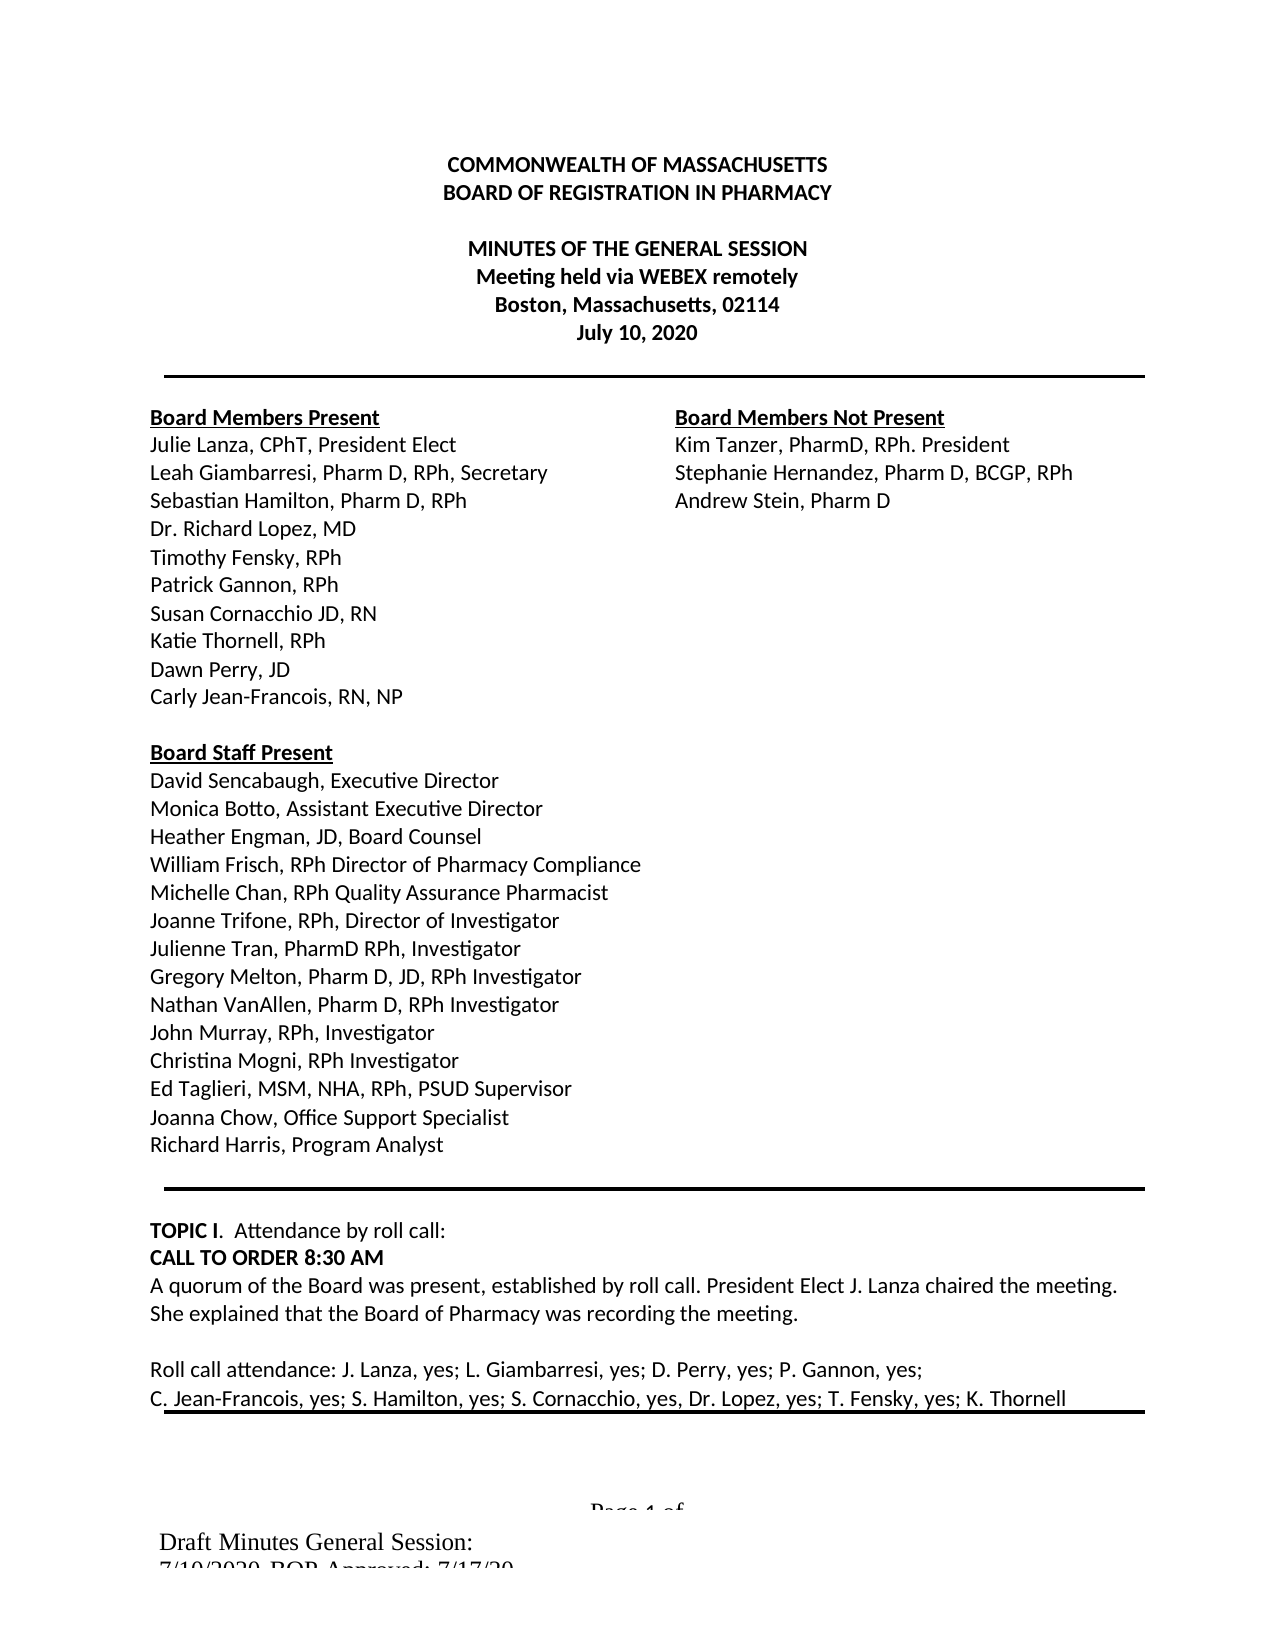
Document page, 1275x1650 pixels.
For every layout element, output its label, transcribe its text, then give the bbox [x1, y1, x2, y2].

text Board Members Present Board Members Not Present [150, 404, 1142, 431]
text Meeting held via WEBEX remotely Boston, Massachusetts, 02114 [474, 262, 799, 318]
text Carly Jean-Francois, RN, NP [150, 683, 1142, 710]
subtitle CALL TO ORDER 8:30 AM [150, 1243, 1142, 1271]
text Julie Lanza, CPhT, President Elect Kim Tanzer, PharmD, RPh. President [150, 431, 1142, 458]
text Ed Taglieri, MSM, NHA, RPh, PSUD Supervisor Joanna Chow, Office Support Specialist Richard Harris, Program Analyst [150, 1074, 575, 1159]
subtitle Board Staff Present [150, 738, 1142, 766]
text Dr. Richard Lopez, MD Timothy Fensky, RPh Patrick Gannon, RPh Susan Cornacchio JD, RN Katie Thornell, RPh Dawn Perry, JD [150, 514, 378, 683]
text A quorum of the Board was present, established by roll call. President Elect J. Lanza chaired the meeting. She explained that the Board of Pharmacy was recording the meeting. [150, 1271, 1129, 1327]
text TOPIC I. Attendance by roll call: [150, 1217, 1142, 1243]
text William Frisch, RPh Director of Pharmacy Compliance Michelle Chan, RPh Quality Assurance Pharmacist Joanne Trifone, RPh, Director of Investigator [150, 850, 670, 934]
text Christina Mogni, RPh Investigator [150, 1047, 1142, 1074]
text Leah Giambarresi, Pharm D, RPh, Secretary Stephanie Hernandez, Pharm D, BCGP, RPh Sebastian Hamilton, Pharm D, RPh Andrew Stein, Pharm D [150, 458, 1075, 514]
text Roll call attendance: J. Lanza, yes; L. Giambarresi, yes; D. Perry, yes; P. Gannon, yes; [150, 1356, 1142, 1383]
list Jean-Francois, yes; S. Hamilton, yes; S. Cornacchio, yes, Dr. Lopez, yes; T. Fensky, yes; K. Thornell [150, 1384, 1142, 1412]
text July 10, 2020 [474, 318, 800, 346]
text David Sencabaugh, Executive Director Monica Botto, Assistant Executive Director Heather Engman, JD, Board Counsel [150, 766, 565, 850]
text Julienne Tran, PharmD RPh, Investigator Gregory Melton, Pharm D, JD, RPh Investigator Nathan VanAllen, Pharm D, RPh Investigator John Murray, RPh, Investigator [150, 934, 591, 1047]
subtitle COMMONWEALTH OF MASSACHUSETTS BOARD OF REGISTRATION IN PHARMACY [442, 150, 833, 206]
text MINUTES OF THE GENERAL SESSION [133, 234, 1142, 262]
